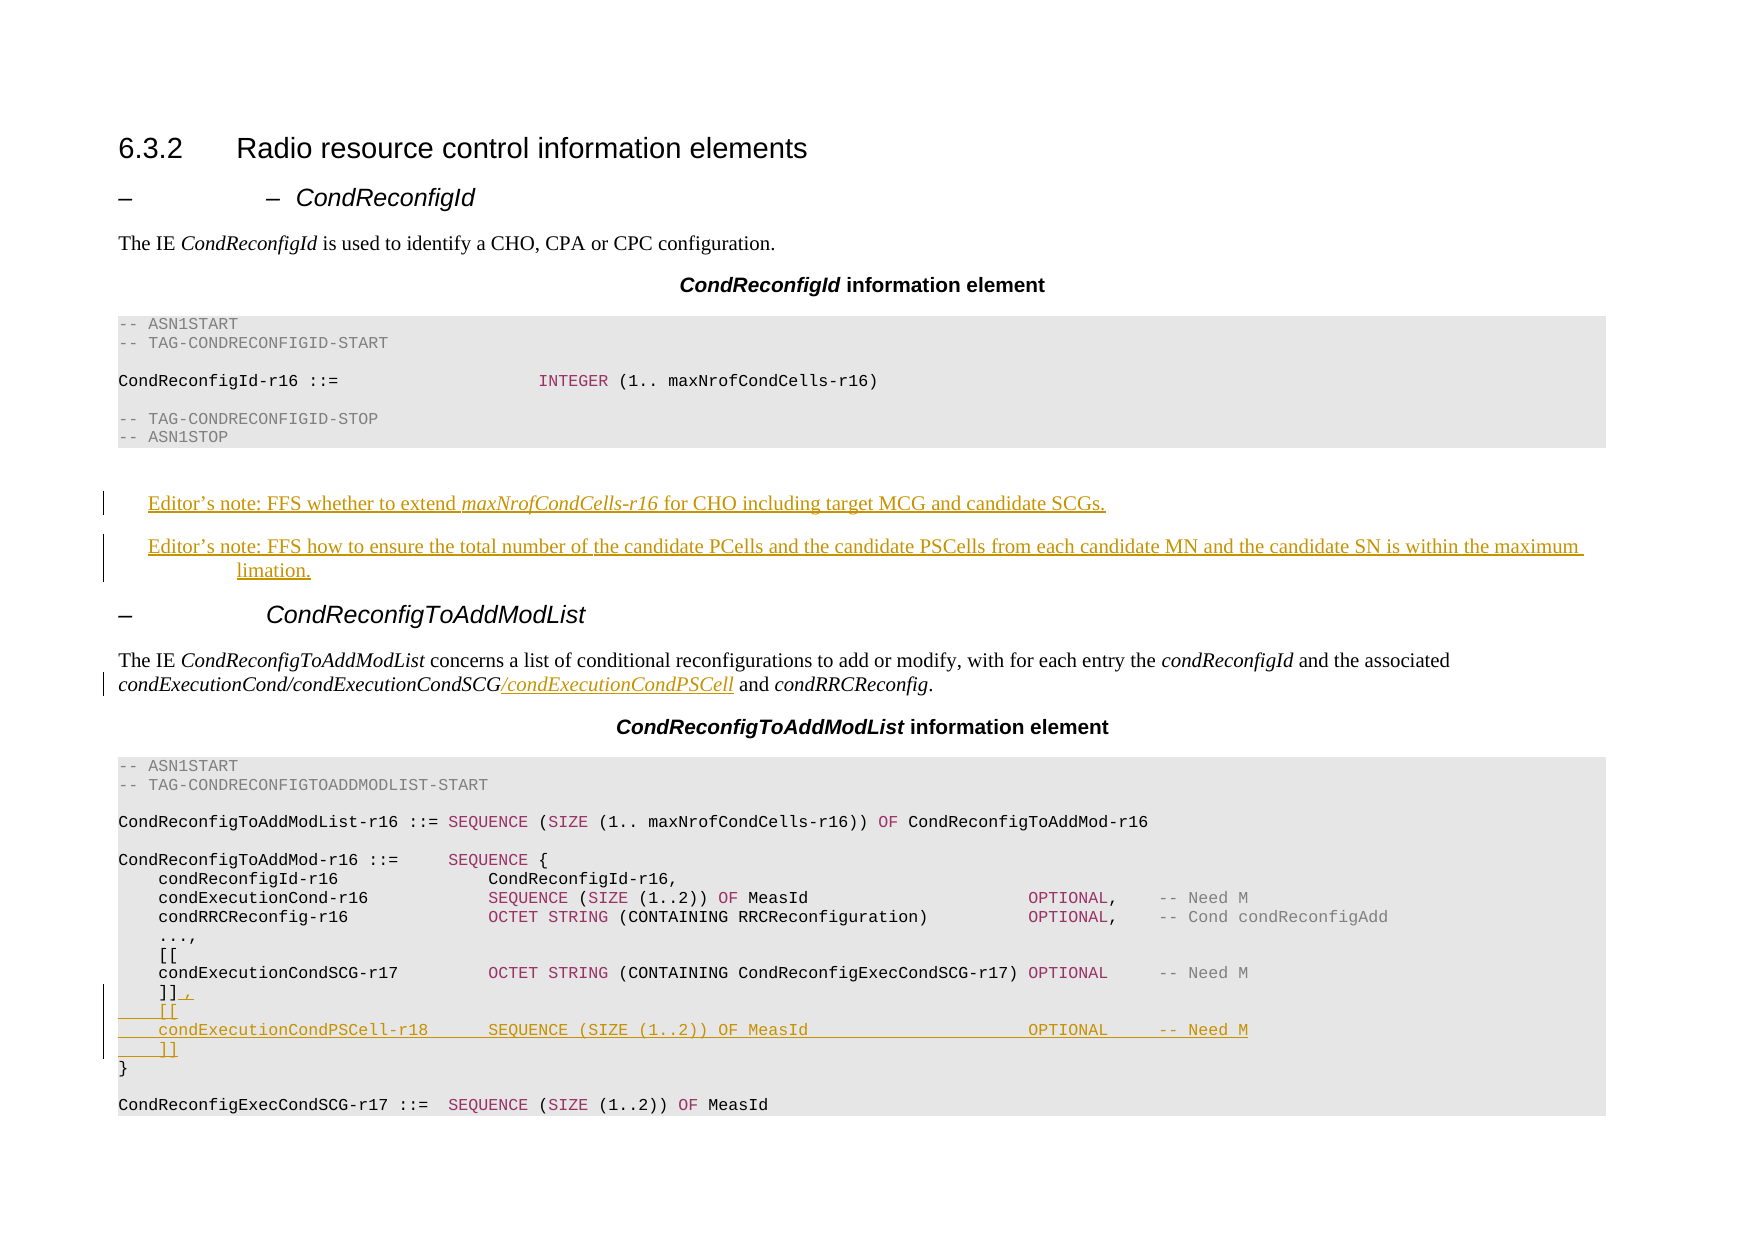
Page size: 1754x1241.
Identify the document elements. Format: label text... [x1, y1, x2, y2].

text -- TAG-CONDRECONFIGTOADDMODLIST-START [118, 776, 1606, 795]
text -- TAG-CONDRECONFIGID-START [118, 335, 1606, 354]
text } [118, 1059, 1606, 1078]
text CondReconfigToAddModList-r16 ::= SEQUENCE (SIZE (1.. maxNrofCondCells-r16)) OF CondReconfigToAddMod-r16 [118, 814, 1606, 833]
text condReconfigId-r16 CondReconfigId-r16, [118, 871, 1606, 889]
text CondReconfigId-r16 ::= INTEGER (1.. maxNrofCondCells-r16) [118, 372, 1606, 391]
text -- ASN1START [118, 316, 1606, 335]
text – CondReconfigToAddModList [118, 600, 1606, 629]
text condExecutionCond-r16 SEQUENCE (SIZE (1..2)) OF MeasId OPTIONAL, -- Need M [118, 889, 1606, 908]
text ]] [118, 984, 1606, 1003]
subtitle 6.3.2 Radio resource control information elements [118, 131, 1606, 164]
text [[ [118, 946, 1606, 965]
text CondReconfigExecCondSCG-r17 ::= SEQUENCE (SIZE (1..2)) OF MeasId [118, 1097, 1606, 1116]
text -- ASN1START [118, 757, 1606, 776]
text condRRCReconfig-r16 OCTET STRING (CONTAINING RRCReconfiguration) OPTIONAL, -- Cond condReconfigAdd [118, 908, 1606, 927]
subtitle – – CondReconfigId [118, 183, 1606, 212]
text CondReconfigId information element [118, 273, 1606, 297]
text ..., [118, 927, 1606, 946]
text The IE CondReconfigId is used to identify a CHO, CPA or CPC configuration. [118, 230, 1606, 254]
text -- TAG-CONDRECONFIGID-STOP [118, 410, 1606, 429]
text CondReconfigToAddModList information element [118, 715, 1606, 739]
text -- ASN1STOP [118, 429, 1606, 448]
text The IE CondReconfigToAddModList concerns a list of conditional reconfigurations to add or modify, with for each entry the condReconfigId and the associated condExecutionCond/condExecutionCondSCG and condRRCReconfig. [118, 648, 1606, 696]
text CondReconfigToAddMod-r16 ::= SEQUENCE { [118, 852, 1606, 871]
text condExecutionCondSCG-r17 OCTET STRING (CONTAINING CondReconfigExecCondSCG-r17) OPTIONAL -- Need M [118, 965, 1606, 984]
